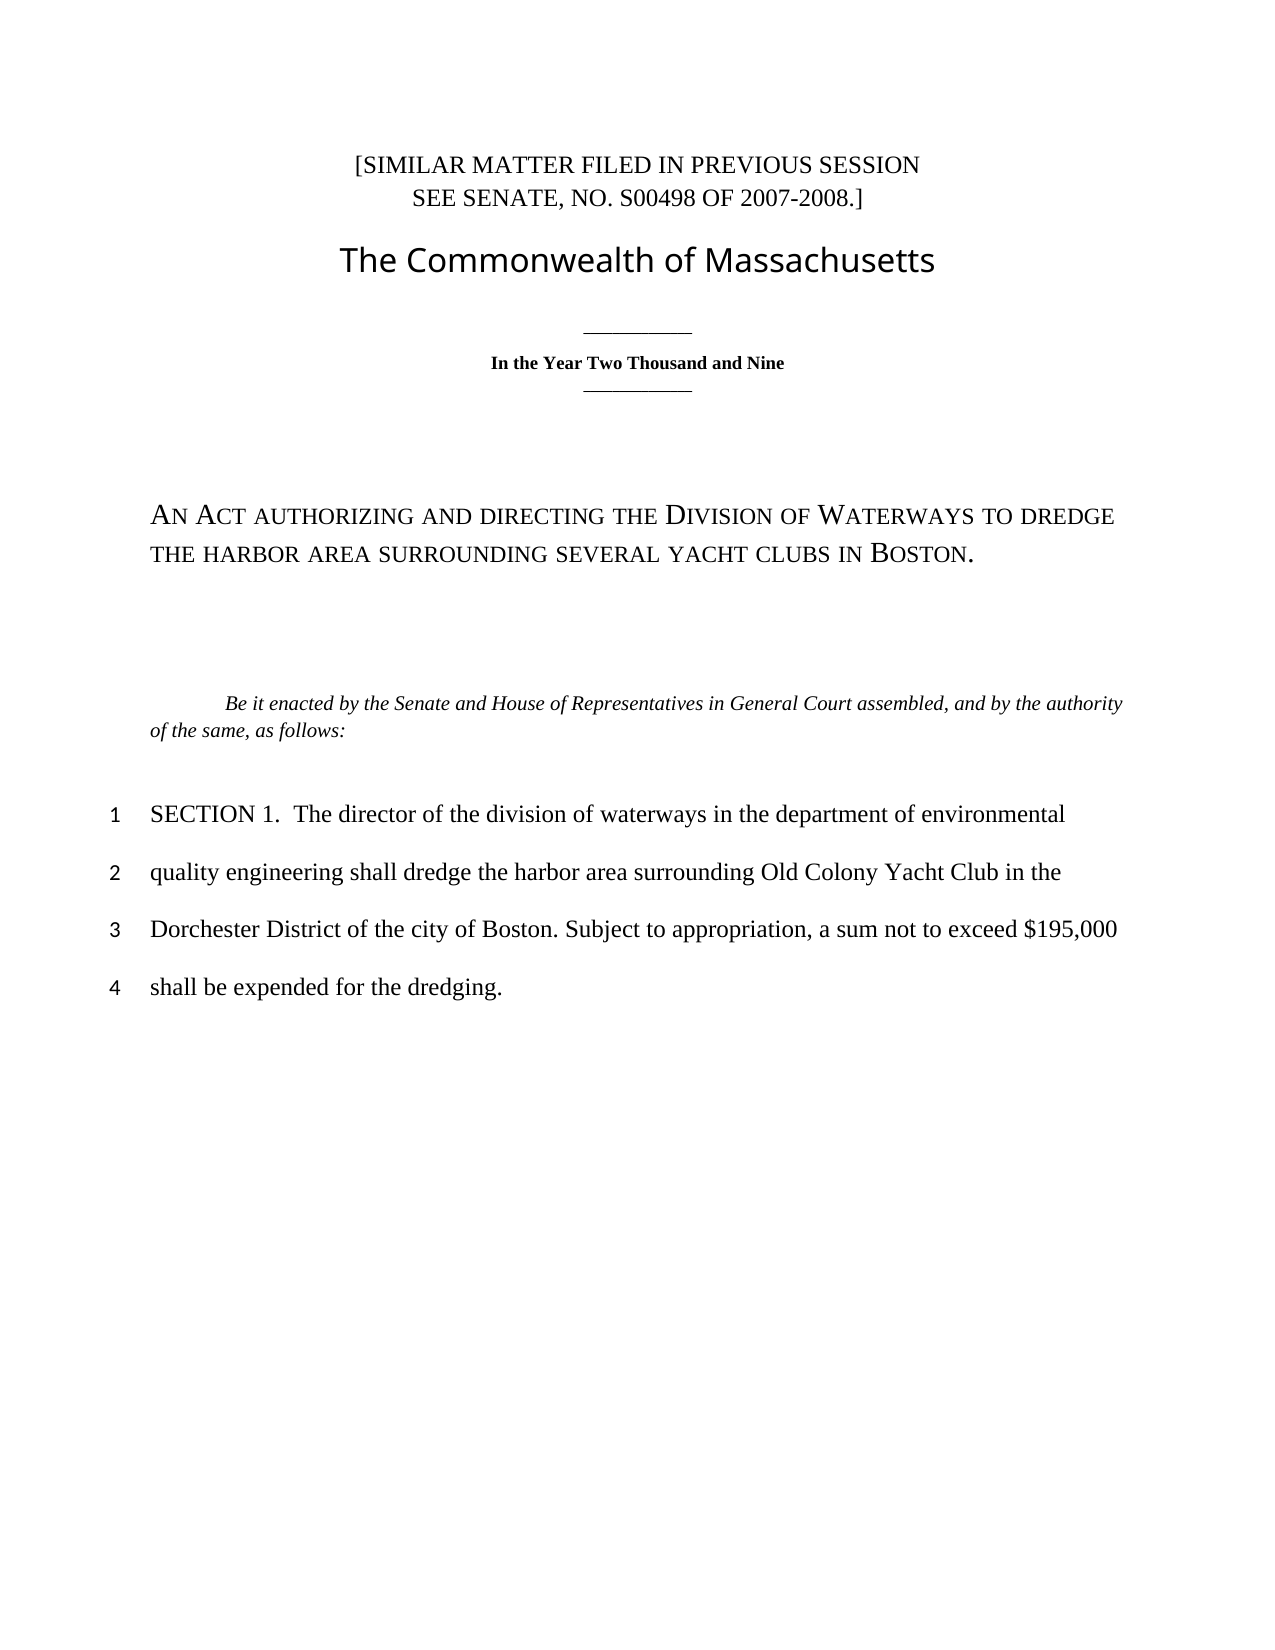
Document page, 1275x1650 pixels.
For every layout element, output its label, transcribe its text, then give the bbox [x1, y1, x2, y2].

text The Commonwealth of Massachusetts [150, 237, 1125, 314]
text Be it enacted by the Senate and House of Representatives in General Court assembled, and by the authority of the same, as follows: [150, 691, 1125, 774]
text An Act authorizing and directing the Division of Waterways to dredge the harbor area surrounding several yacht clubs in Boston. [150, 497, 1125, 666]
text In the Year Two Thousand and Nine [150, 352, 1125, 374]
text _______________ [150, 319, 1125, 348]
text [SIMILAR MATTER FILED IN PREVIOUS SESSION SEE SENATE, NO. S00498 OF 2007-2008.] [150, 150, 1125, 212]
text SECTION 1. The director of the division of waterways in the department of environmental quality engineering shall dredge the harbor area surrounding Old Colony Yacht Club in the Dorchester District of the city of . Subject to appropriation, a sum not to exceed $195,000 shall be expended for the dredging. [150, 799, 1125, 1001]
text _______________ [150, 377, 1125, 406]
